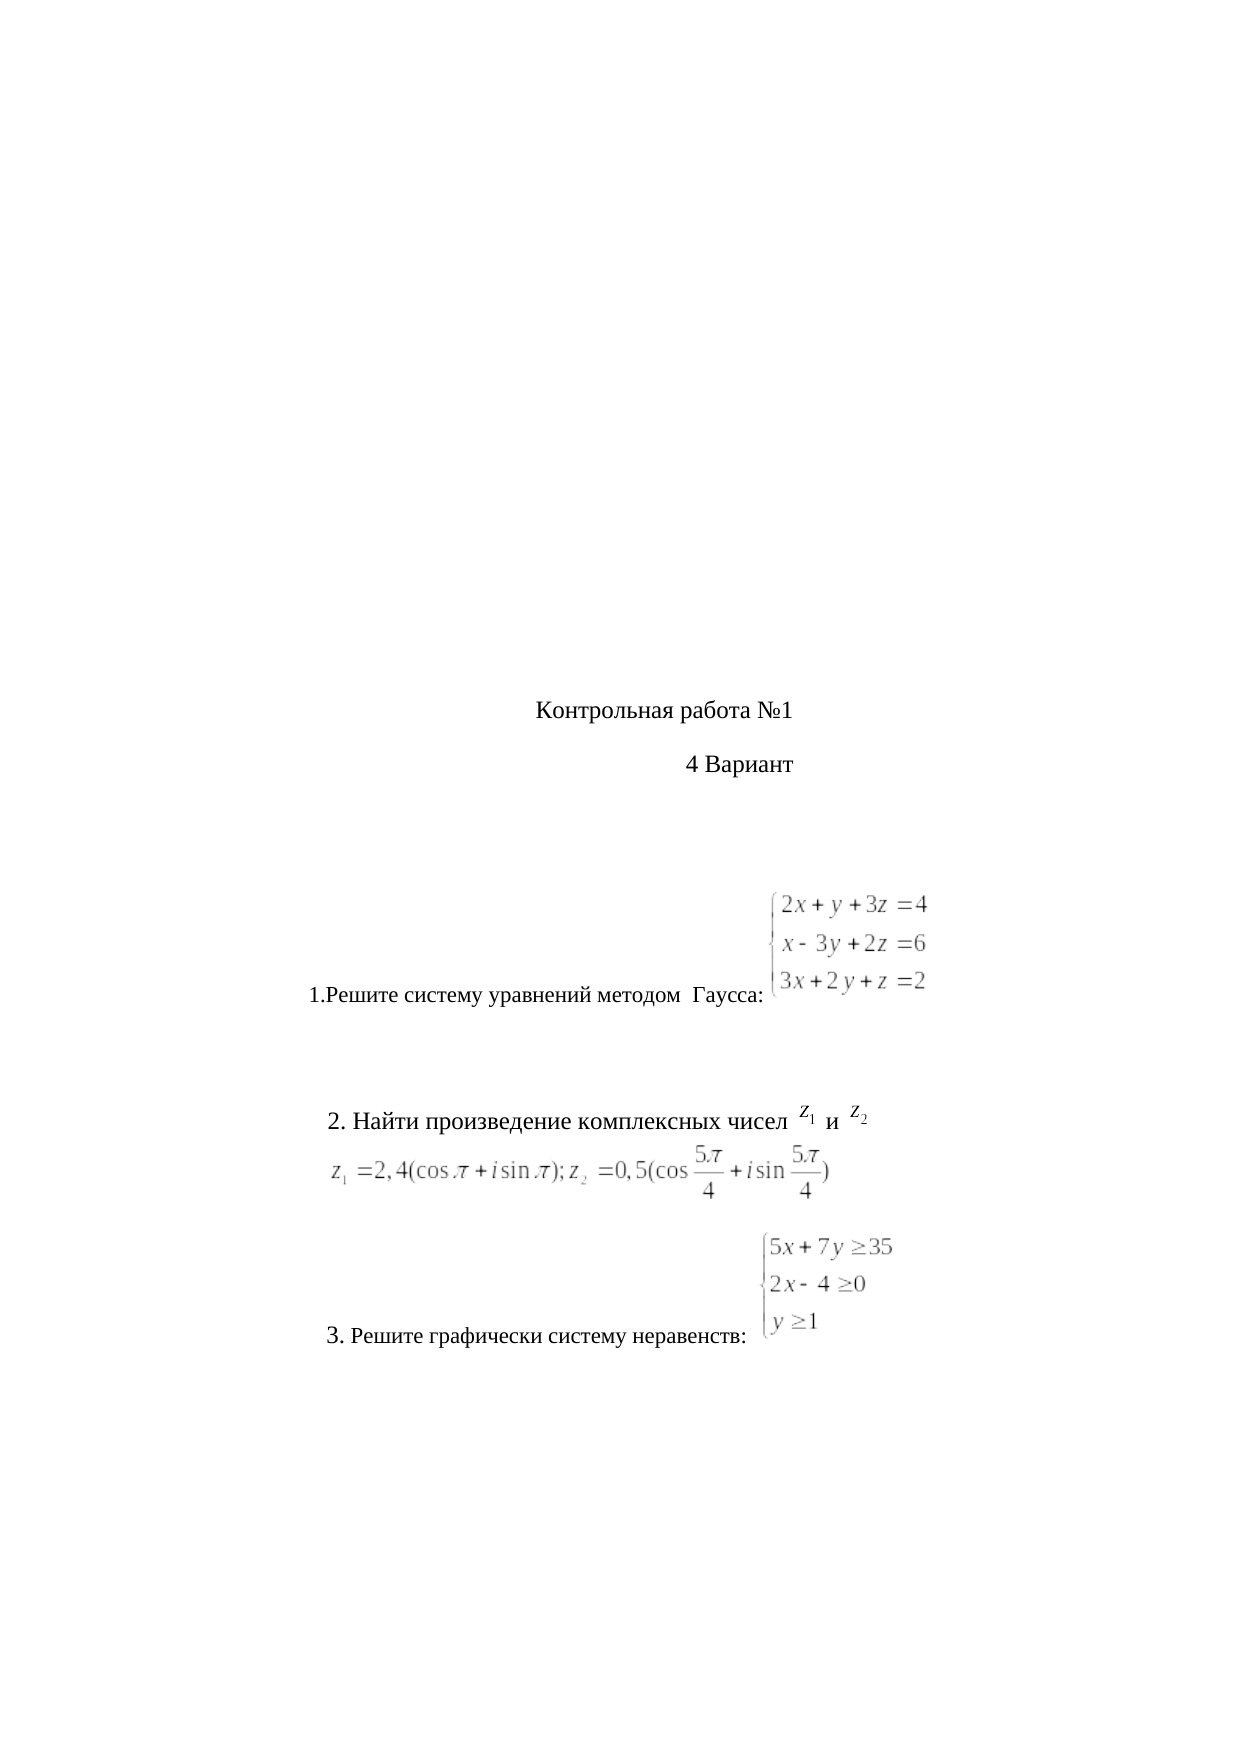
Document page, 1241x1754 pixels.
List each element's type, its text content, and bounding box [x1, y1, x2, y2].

list 2. Найти произведение комплексных чисел и [327, 1092, 1152, 1135]
text Контрольная работа №1 [177, 696, 1152, 724]
list 4 Вариант [327, 749, 1152, 778]
text 1.Решите систему уравнений методом Гаусса: [177, 887, 1152, 1007]
text 3. Решите графически систему неравенств: [177, 1228, 1152, 1349]
